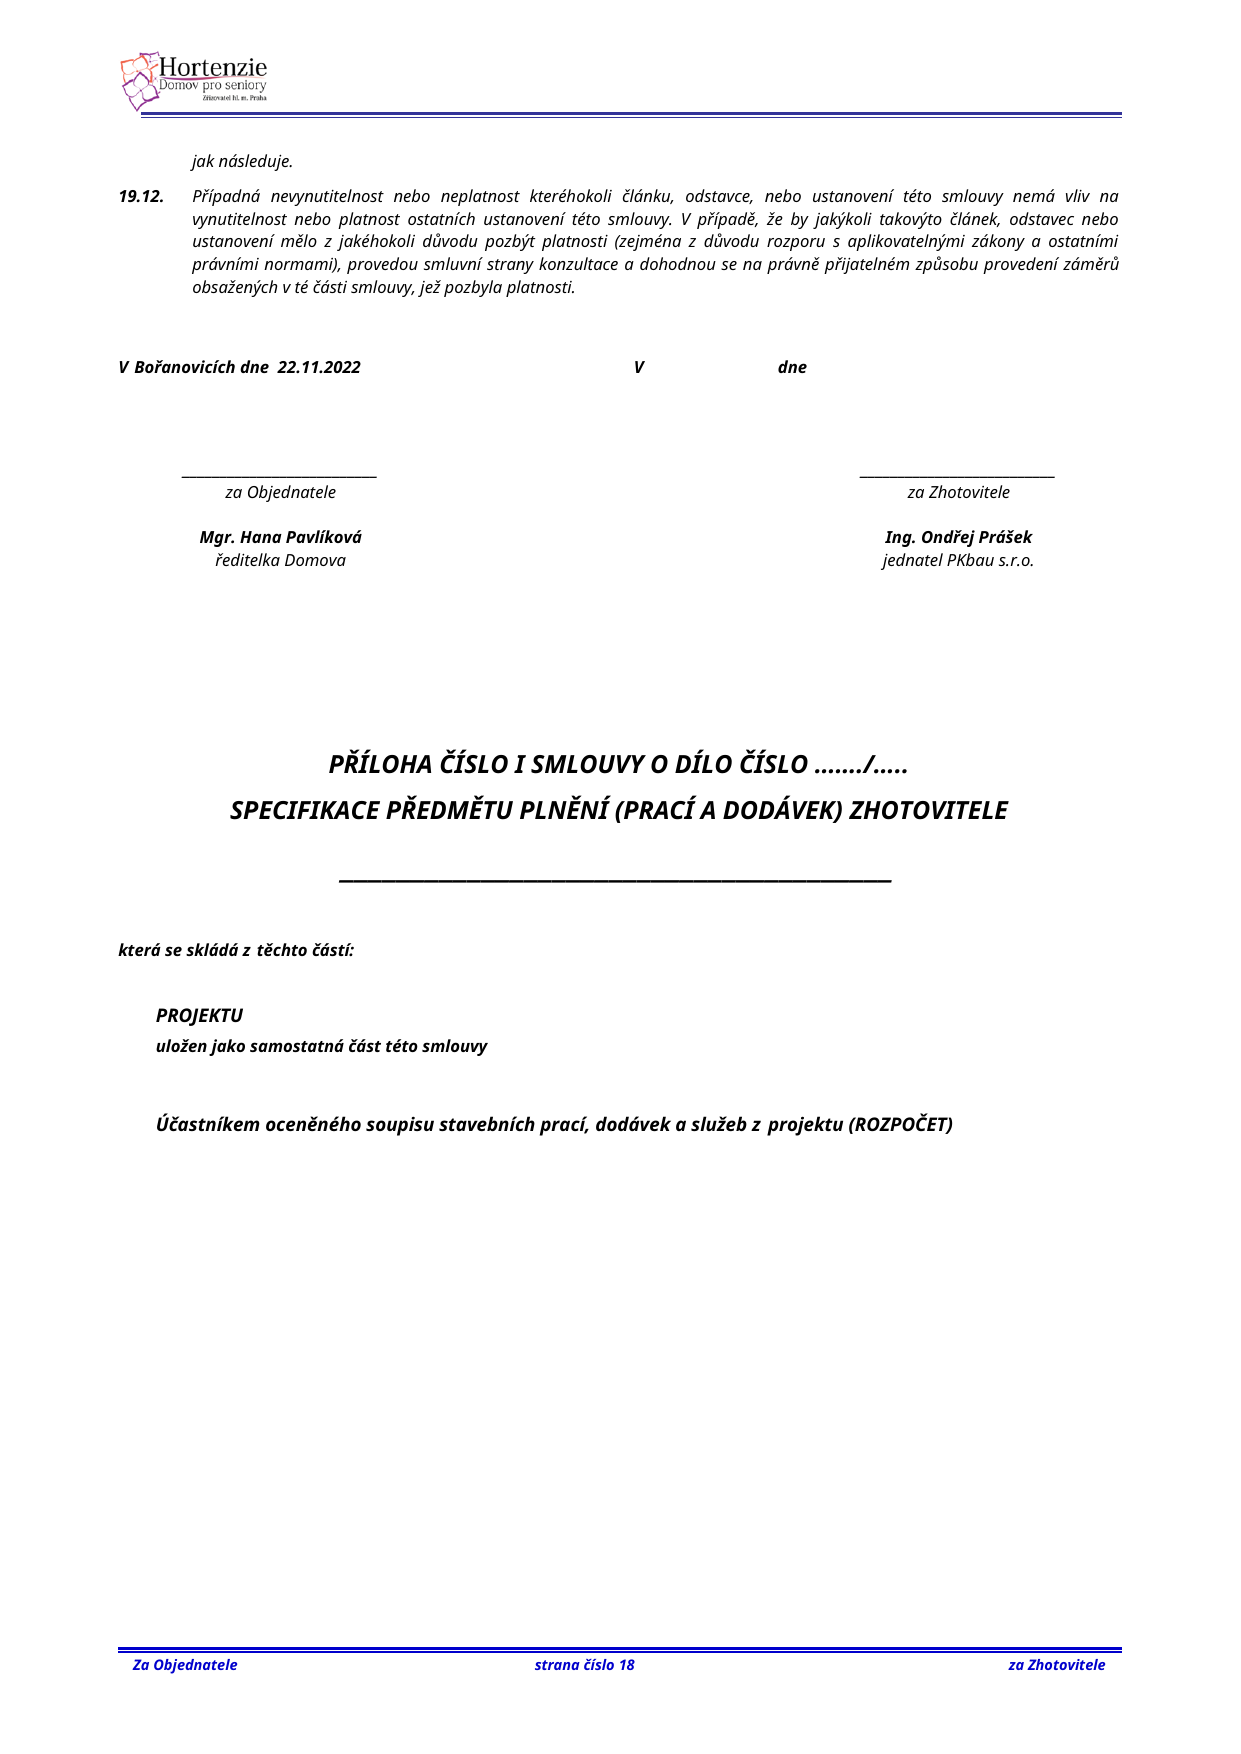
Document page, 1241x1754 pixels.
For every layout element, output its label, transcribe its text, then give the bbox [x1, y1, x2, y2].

text PROJEKTU [156, 1002, 1122, 1028]
text ředitelka Domova jednatel PKbau s.r.o. [118, 549, 1122, 571]
text která se skládá z těchto částí: [118, 938, 1122, 961]
text V Bořanovicích dne 22.11.2022 V dne [118, 356, 1122, 378]
text za Objednatele za Zhotovitele [118, 481, 1122, 503]
text Mgr. Hana Pavlíková Ing. Ondřej Prášek [118, 526, 1122, 549]
picture [118, 50, 267, 112]
text uložen jako samostatná část této smlouvy [156, 1034, 1122, 1057]
text SPECIFIKACE PŘEDMĚTU PLNĚNÍ (PRACÍ A DODÁVEK) Zhotovitele [118, 793, 1122, 827]
text _______________________________________ [118, 839, 1122, 888]
text Účastníkem oceněného soupisu stavebních prací, dodávek a služeb z projektu (ROZPOČET) [156, 1111, 1122, 1136]
text __________________________ __________________________ [118, 455, 1122, 481]
text příloha číslo I smlouvy o dílo číslo ……./….. [118, 746, 1122, 780]
text 19.12. Případná nevynutitelnost nebo neplatnost kteréhokoli článku, odstavce, nebo ustanovení této smlouvy nemá vliv na vynutitelnost nebo platnost ostatních ustanovení této smlouvy. V případě, že by jakýkoli takovýto článek, odstavec nebo ustanovení mělo z jakéhokoli důvodu pozbýt platnosti (zejména z důvodu rozporu s aplikovatelnými zákony a ostatními právními normami), provedou smluvní strany konzultace a dohodnou se na právně přijatelném způsobu provedení záměrů obsažených v té části smlouvy, jež pozbyla platnosti. [118, 184, 1122, 298]
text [118, 149, 1122, 172]
